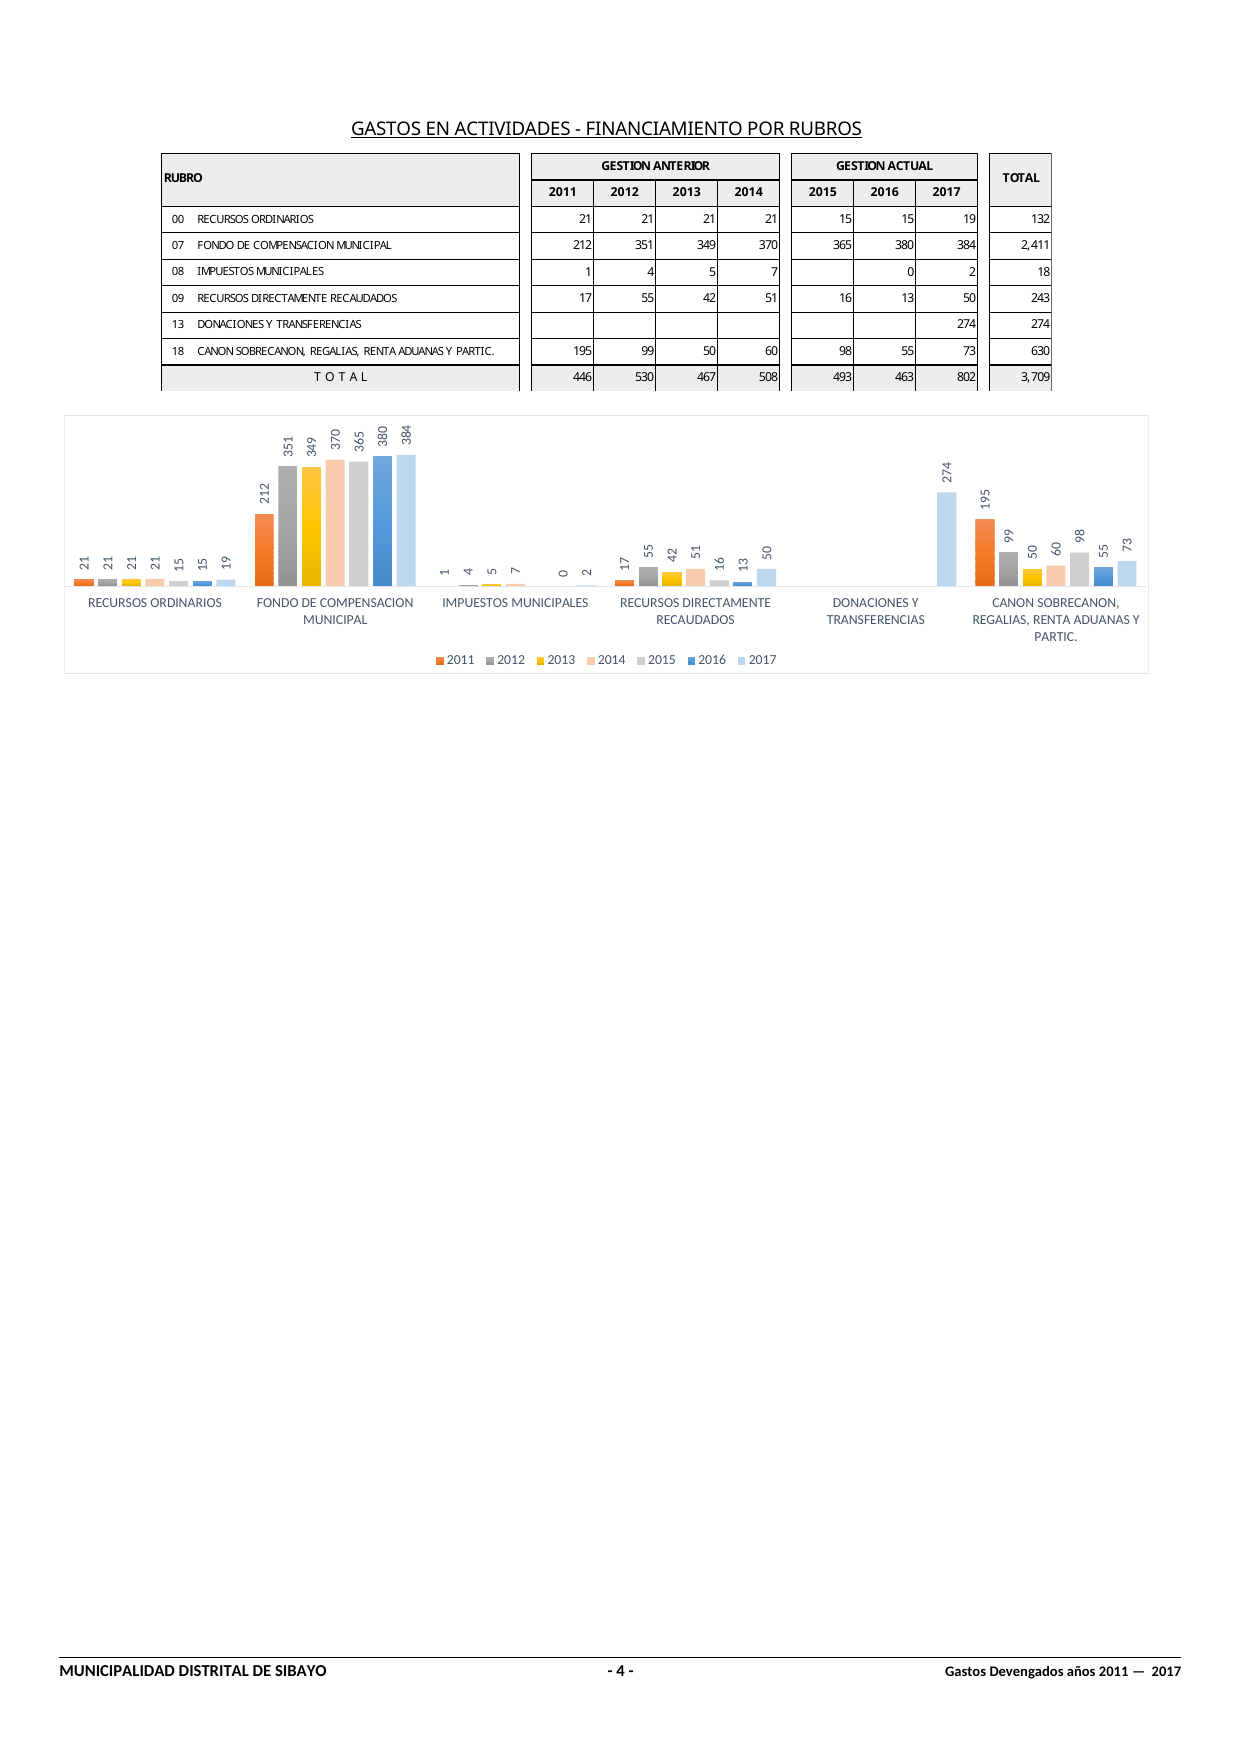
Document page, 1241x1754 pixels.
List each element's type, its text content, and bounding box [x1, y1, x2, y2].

table_header GASTOS EN ACTIVIDADES - FINANCIAMIENTO POR RUBROS [39, 71, 1174, 680]
